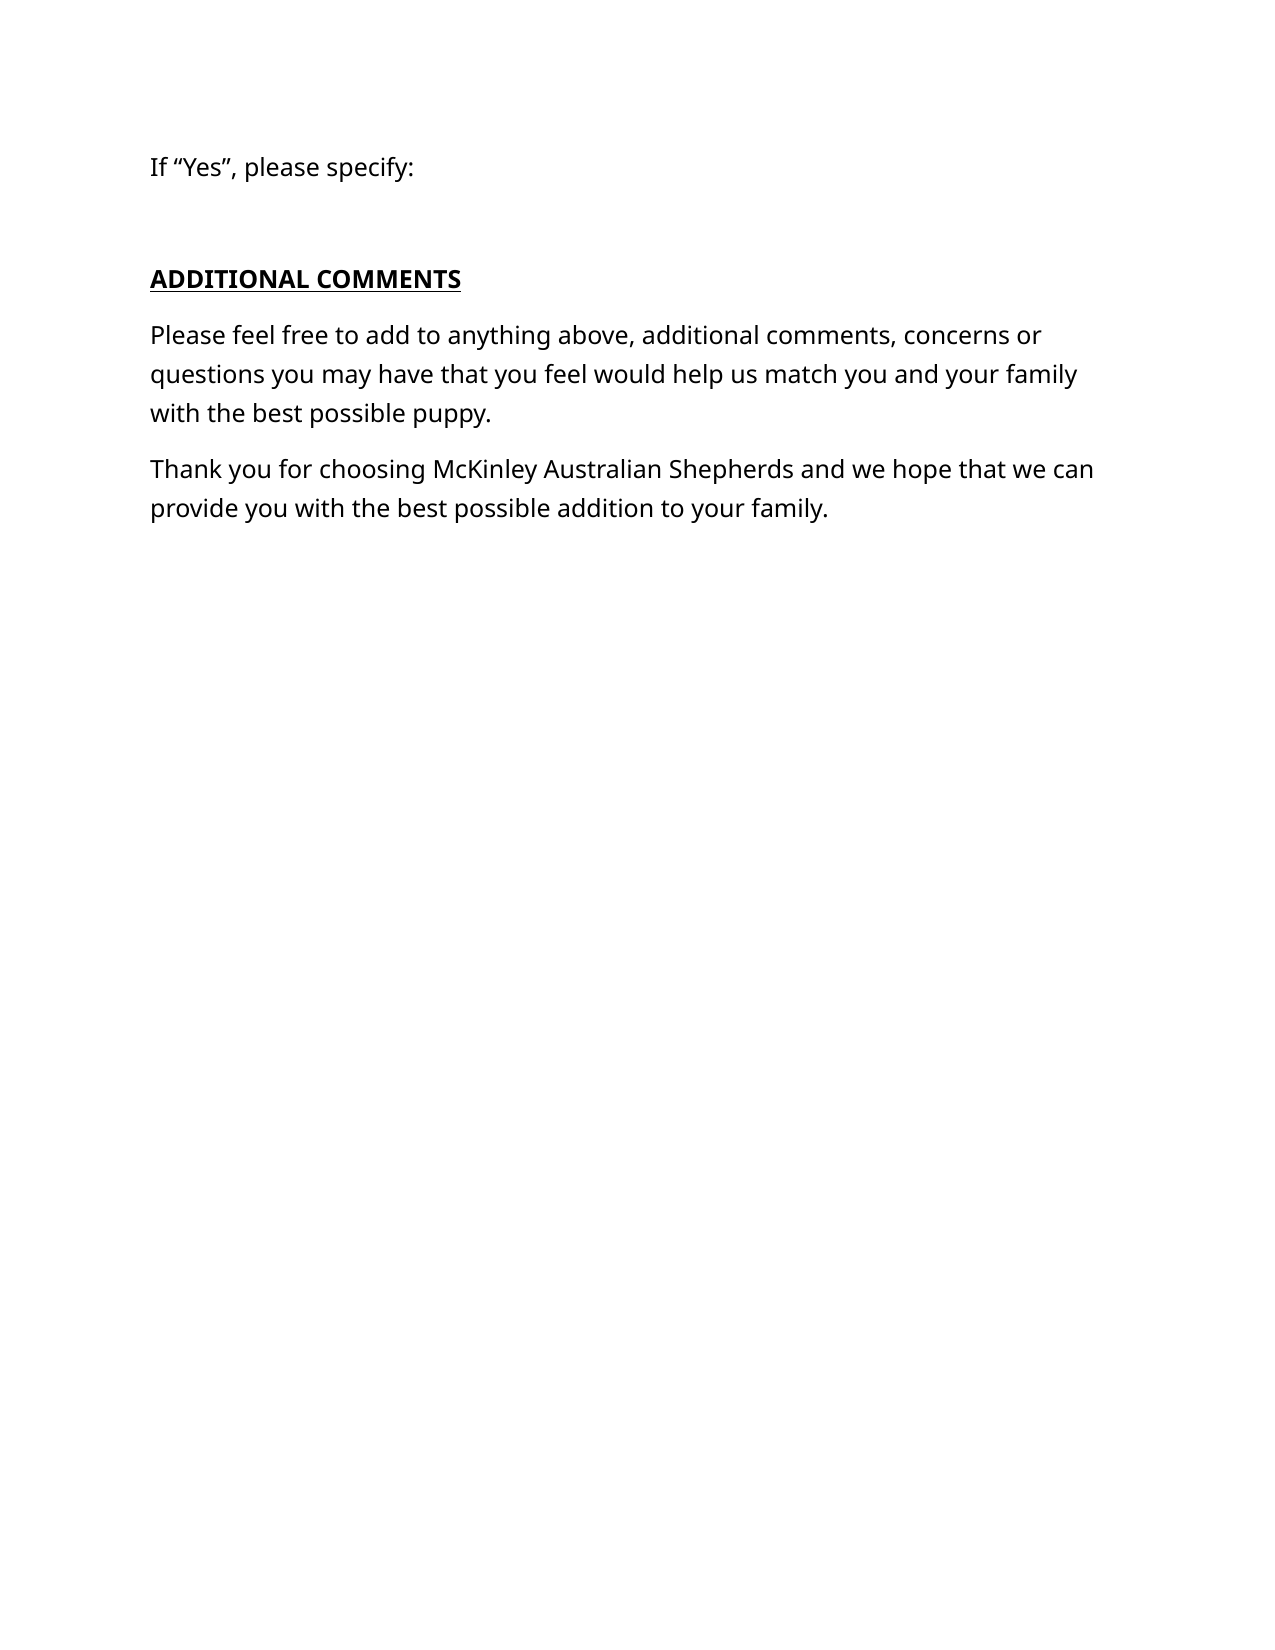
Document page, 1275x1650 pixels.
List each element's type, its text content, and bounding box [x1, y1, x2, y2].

text ADDITIONAL COMMENTS [150, 262, 1125, 296]
text If “Yes”, please specify: [150, 150, 1125, 184]
text Thank you for choosing McKinley Australian Shepherds and we hope that we can provide you with the best possible addition to your family. [150, 452, 1125, 525]
text Please feel free to add to anything above, additional comments, concerns or questions you may have that you feel would help us match you and your family with the best possible puppy. [150, 317, 1125, 430]
